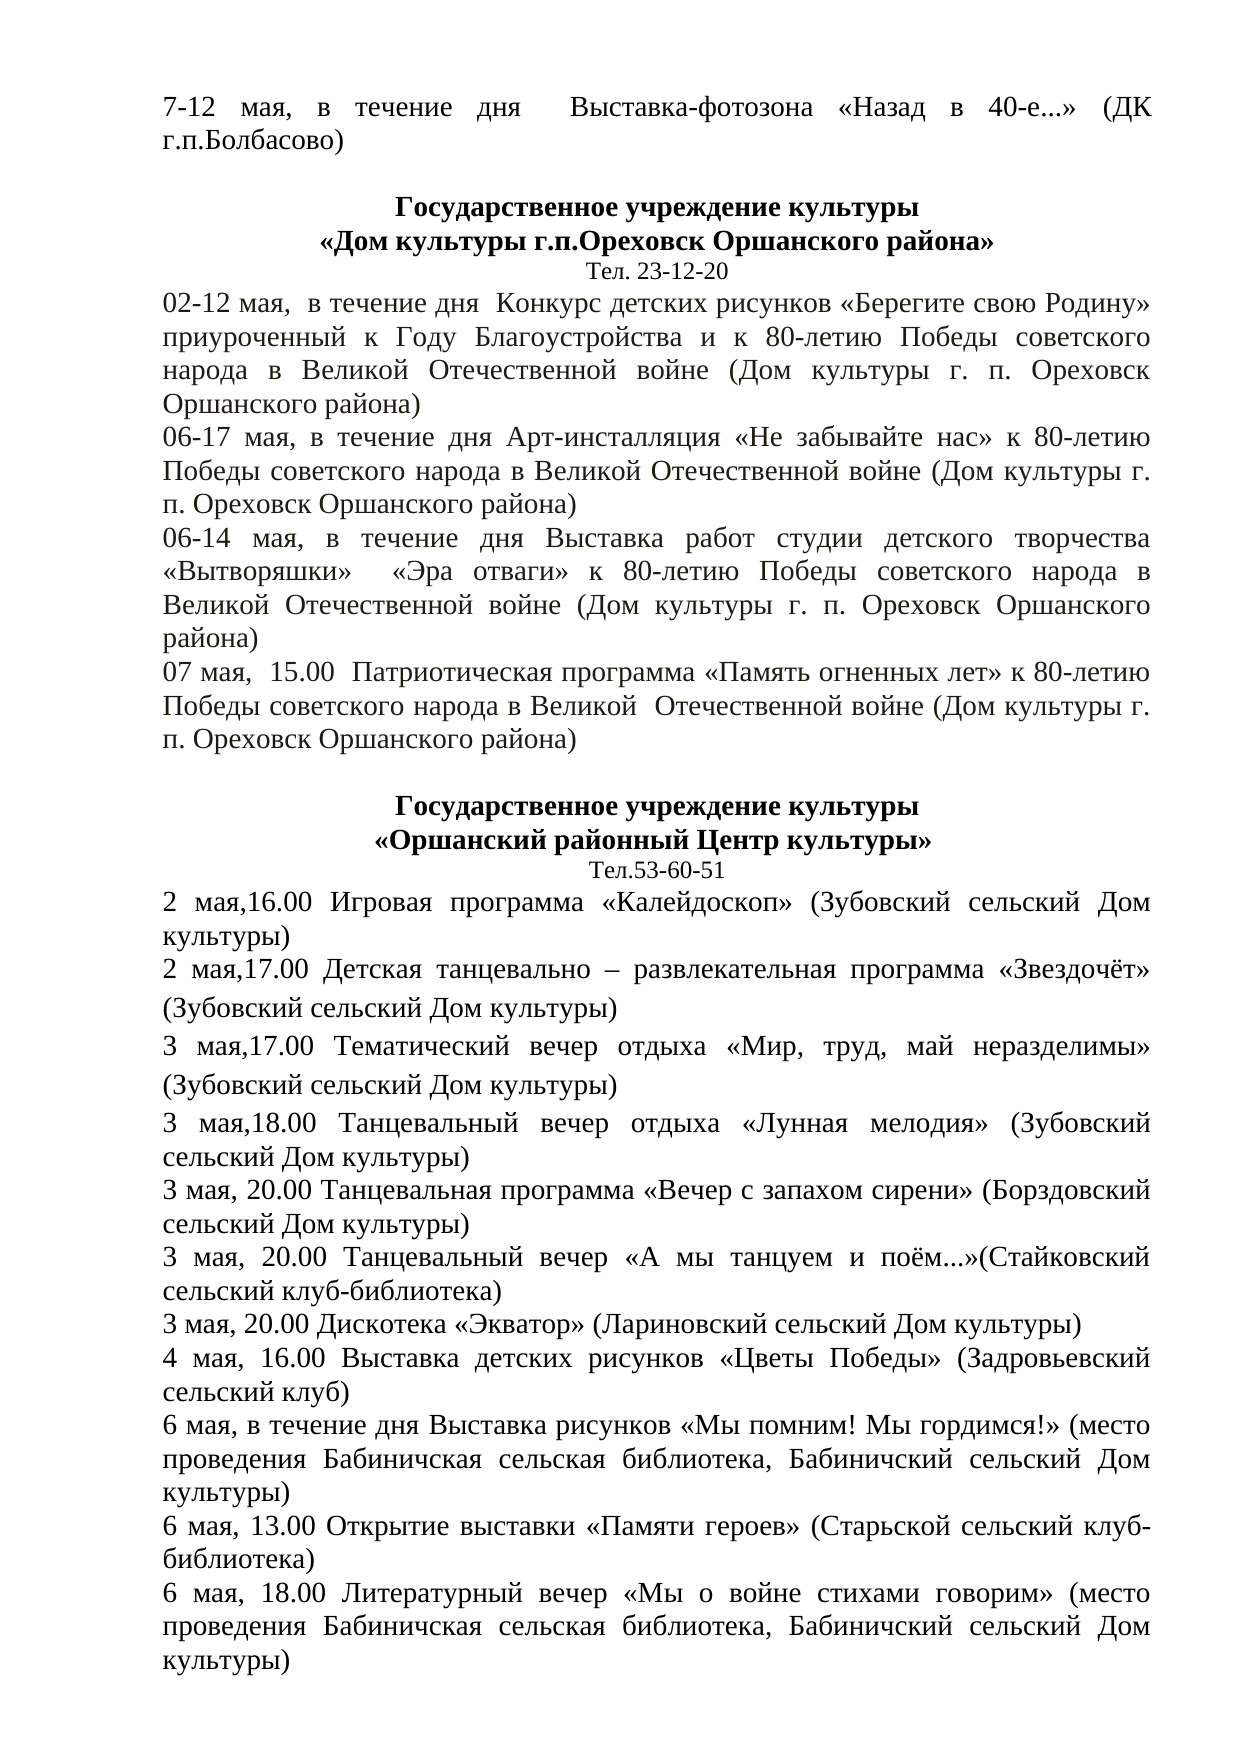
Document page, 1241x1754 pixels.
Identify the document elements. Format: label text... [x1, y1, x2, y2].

text 3 мая, 20.00 Танцевальный вечер «А мы танцуем и поём...»(Стайковский сельский клуб-библиотека) [162, 1239, 1152, 1307]
text 3 мая,18.00 Танцевальный вечер отдыха «Лунная мелодия» (Зубовский сельский Дом культуры) [162, 1105, 1152, 1172]
text «Дом культуры г.п.Ореховск Оршанского района» [162, 223, 1152, 256]
text Государственное учреждение культуры [162, 788, 1152, 822]
text 07 мая, 15.00 Патриотическая программа «Память огненных лет» к 80-летию Победы советского народа в Великой Отечественной войне (Дом культуры г. п. Ореховск Оршанского района) [162, 654, 1152, 755]
text 02-12 мая, в течение дня Конкурс детских рисунков «Берегите свою Родину» приуроченный к Году Благоустройства и к 80-летию Победы советского народа в Великой Отечественной войне (Дом культуры г. п. Ореховск Оршанского района) [162, 285, 1152, 419]
text 3 мая, 20.00 Дискотека «Экватор» (Лариновский сельский Дом культуры) [162, 1307, 1152, 1340]
text 06-14 мая, в течение дня Выставка работ студии детского творчества «Вытворяшки» «Эра отваги» к 80-летию Победы советского народа в Великой Отечественной войне (Дом культуры г. п. Ореховск Оршанского района) [162, 520, 1152, 654]
text 06-17 мая, в течение дня Арт-инсталляция «Не забывайте нас» к 80-летию Победы советского народа в Великой Отечественной войне (Дом культуры г. п. Ореховск Оршанского района) [162, 419, 1152, 520]
text 4 мая, 16.00 Выставка детских рисунков «Цветы Победы» (Задровьевский сельский клуб) [162, 1340, 1152, 1407]
text 3 мая,17.00 Тематический вечер отдыха «Мир, труд, май неразделимы» (Зубовский сельский Дом культуры) [162, 1028, 1152, 1100]
text Тел.53-60-51 [162, 855, 1152, 884]
text 6 мая, 13.00 Открытие выставки «Памяти героев» (Старьской сельский клуб-библиотека) [162, 1508, 1152, 1575]
text 6 мая, 18.00 Литературный вечер «Мы о войне стихами говорим» (место проведения Бабиничская сельская библиотека, Бабиничский сельский Дом культуры) [162, 1575, 1152, 1676]
text 7-12 мая, в течение дня Выставка-фотозона «Назад в 40-е...» (ДК г.п.Болбасово) [162, 89, 1152, 156]
text «Оршанский районный Центр культуры» [162, 822, 1152, 855]
text Государственное учреждение культуры [162, 189, 1152, 223]
text 3 мая, 20.00 Танцевальная программа «Вечер с запахом сирени» (Борздовский сельский Дом культуры) [162, 1172, 1152, 1239]
text 2 мая,16.00 Игровая программа «Калейдоскоп» (Зубовский сельский Дом культуры) [162, 884, 1152, 951]
text 6 мая, в течение дня Выставка рисунков «Мы помним! Мы гордимся!» (место проведения Бабиничская сельская библиотека, Бабиничский сельский Дом культуры) [162, 1407, 1152, 1508]
text 2 мая,17.00 Детская танцевально – развлекательная программа «Звездочёт» (Зубовский сельский Дом культуры) [162, 951, 1152, 1023]
text Тел. 23-12-20 [162, 256, 1152, 285]
